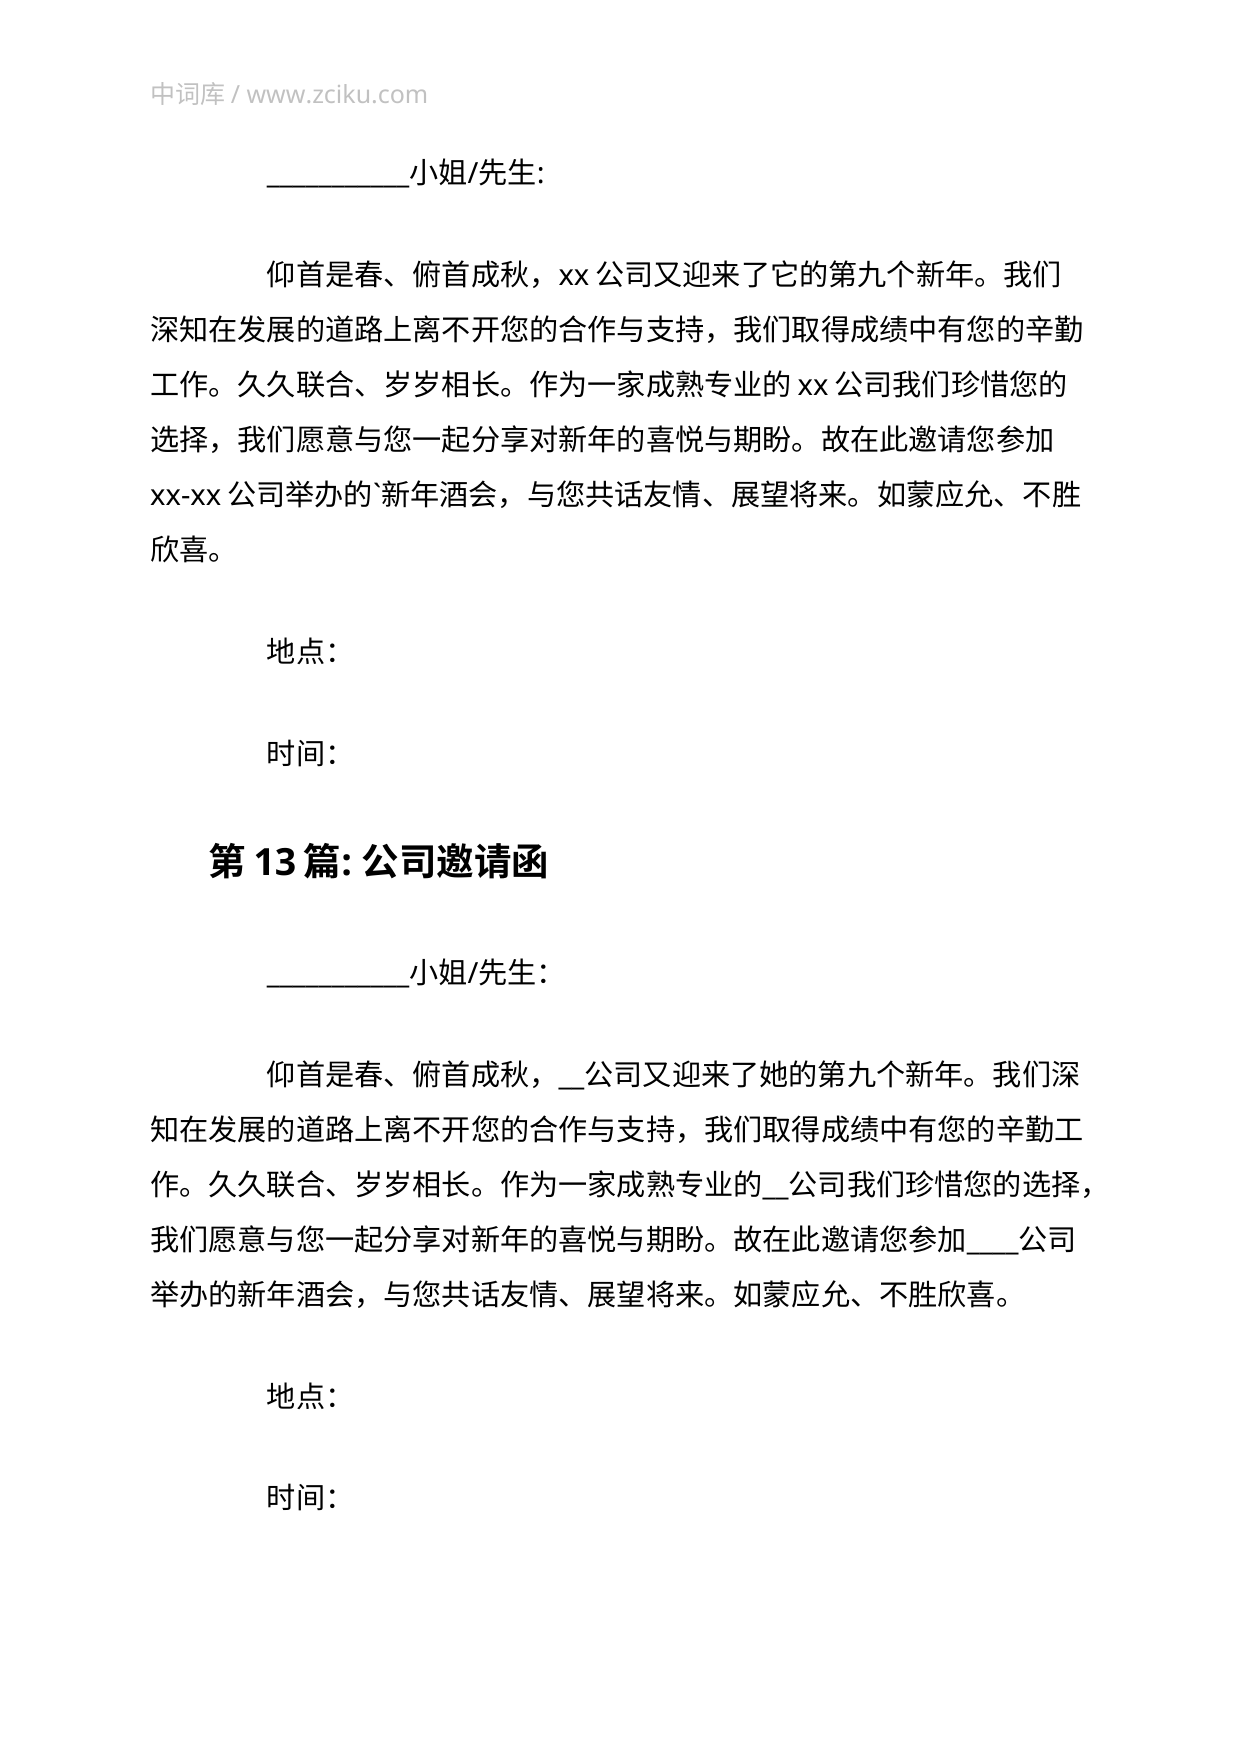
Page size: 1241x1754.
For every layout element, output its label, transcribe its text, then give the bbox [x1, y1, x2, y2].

text 仰首是春、俯首成秋，xx公司又迎来了它的第九个新年。我们深知在发展的道路上离不开您的合作与支持，我们取得成绩中有您的辛勤工作。久久联合、岁岁相长。作为一家成熟专业的xx公司我们珍惜您的选择，我们愿意与您一起分享对新年的喜悦与期盼。故在此邀请您参加xx-xx公司举办的`新年酒会，与您共话友情、展望将来。如蒙应允、不胜欣喜。 [150, 252, 1090, 569]
text 时间： [150, 730, 1090, 773]
text 仰首是春、俯首成秋，__公司又迎来了她的第九个新年。我们深知在发展的道路上离不开您的合作与支持，我们取得成绩中有您的辛勤工作。久久联合、岁岁相长。作为一家成熟专业的__公司我们珍惜您的选择，我们愿意与您一起分享对新年的喜悦与期盼。故在此邀请您参加____公司举办的新年酒会，与您共话友情、展望将来。如蒙应允、不胜欣喜。 [150, 1052, 1090, 1314]
text ___________小姐/先生: [150, 150, 1090, 192]
text 时间： [150, 1475, 1090, 1517]
text 地点： [150, 628, 1090, 671]
text ___________小姐/先生： [150, 950, 1090, 992]
text 地点： [150, 1373, 1090, 1416]
text 第13篇: 公司邀请函 [150, 832, 1090, 887]
